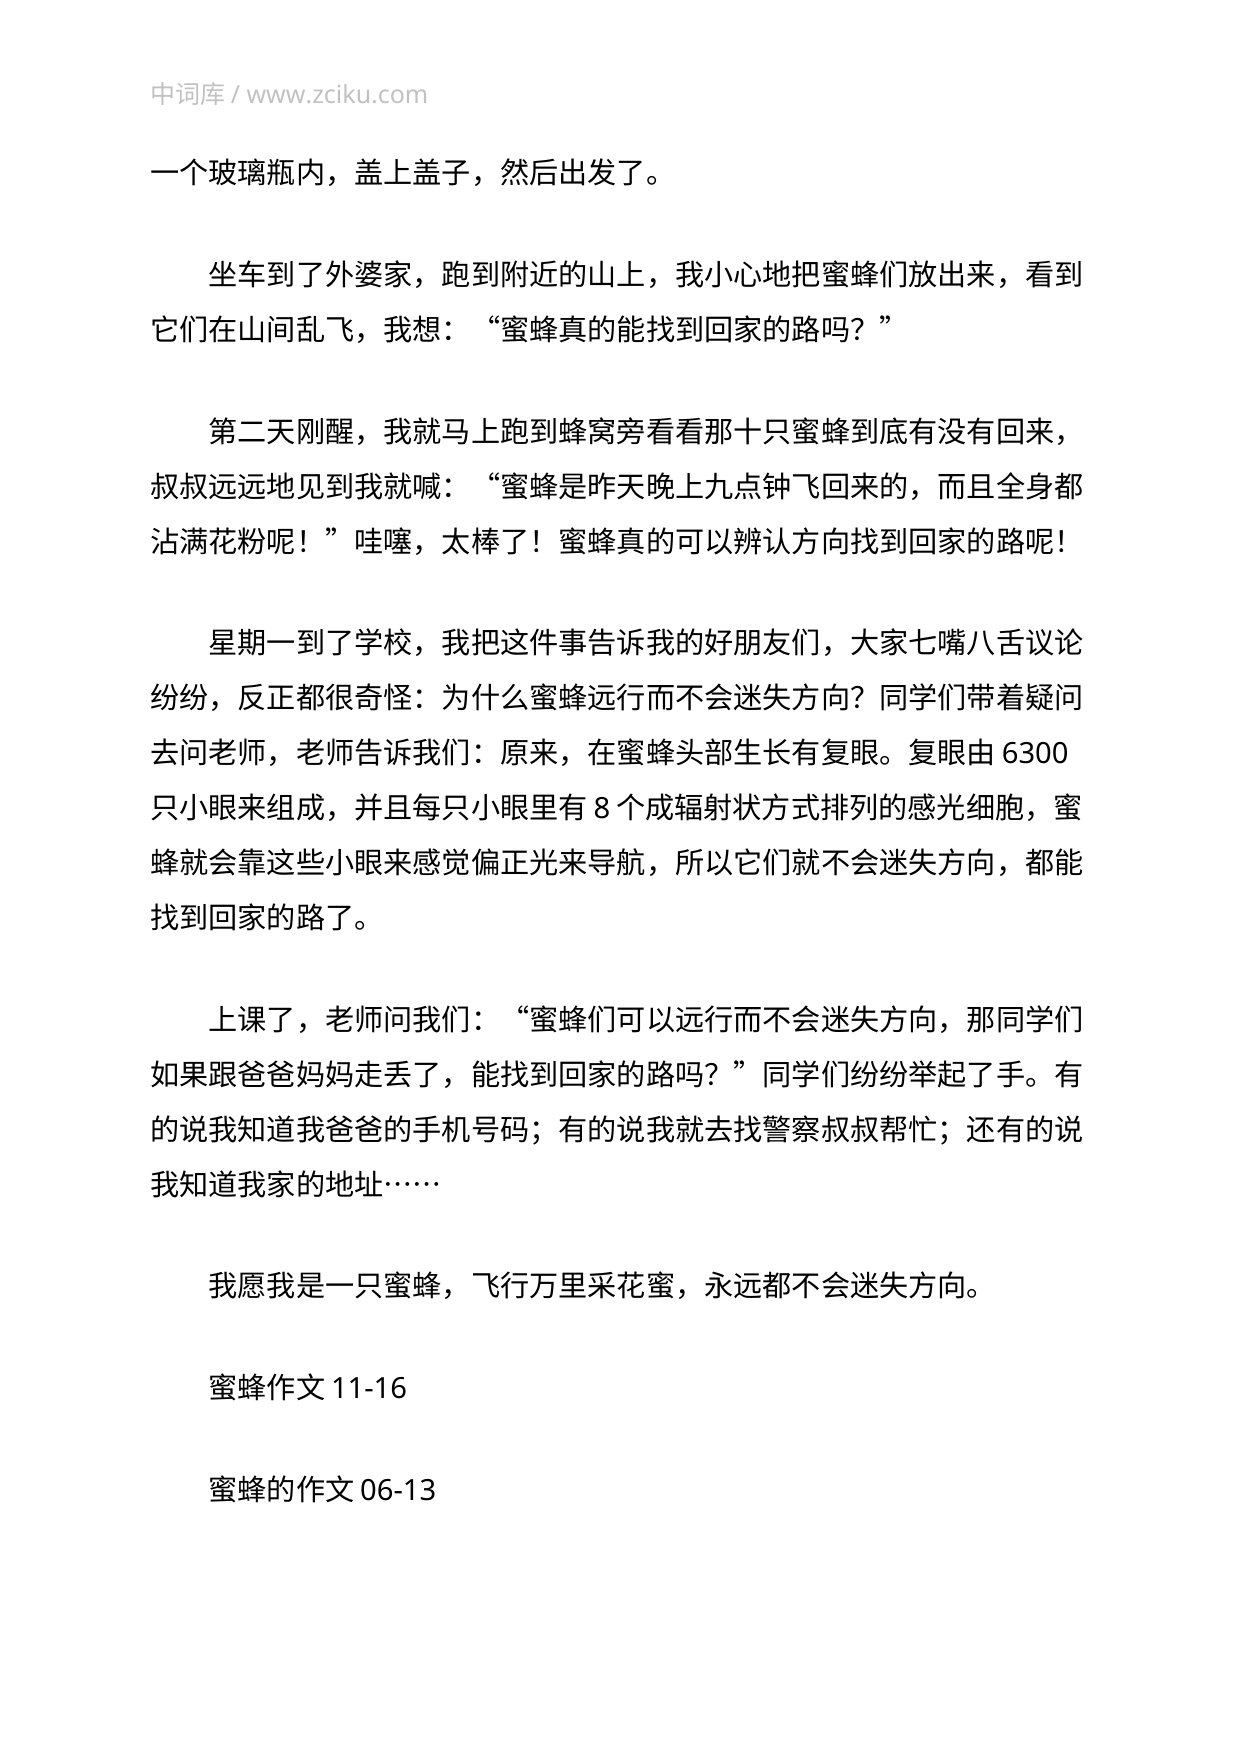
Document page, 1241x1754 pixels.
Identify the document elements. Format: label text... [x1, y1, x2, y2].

text 第二天刚醒，我就马上跑到蜂窝旁看看那十只蜜蜂到底有没有回来，叔叔远远地见到我就喊：“蜜蜂是昨天晚上九点钟飞回来的，而且全身都沾满花粉呢！”哇噻，太棒了！蜜蜂真的可以辨认方向找到回家的路呢！ [150, 408, 1090, 561]
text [150, 150, 1090, 192]
text 星期一到了学校，我把这件事告诉我的好朋友们，大家七嘴八舌议论纷纷，反正都很奇怪：为什么蜜蜂远行而不会迷失方向？同学们带着疑问去问老师，老师告诉我们：原来，在蜜蜂头部生长有复眼。复眼由6300只小眼来组成，并且每只小眼里有8个成辐射状方式排列的感光细胞，蜜蜂就会靠这些小眼来感觉偏正光来导航，所以它们就不会迷失方向，都能找到回家的路了。 [150, 620, 1090, 937]
text 上课了，老师问我们：“蜜蜂们可以远行而不会迷失方向，那同学们如果跟爸爸妈妈走丢了，能找到回家的路吗？”同学们纷纷举起了手。有的说我知道我爸爸的手机号码；有的说我就去找警察叔叔帮忙；还有的说我知道我家的地址…… [150, 996, 1090, 1203]
text 我愿我是一只蜜蜂，飞行万里采花蜜，永远都不会迷失方向。 [150, 1263, 1090, 1305]
text 蜜蜂作文11-16 [150, 1365, 1090, 1407]
text 坐车到了外婆家，跑到附近的山上，我小心地把蜜蜂们放出来，看到它们在山间乱飞，我想：“蜜蜂真的能找到回家的路吗？” [150, 252, 1090, 349]
text 蜜蜂的作文06-13 [150, 1467, 1090, 1509]
